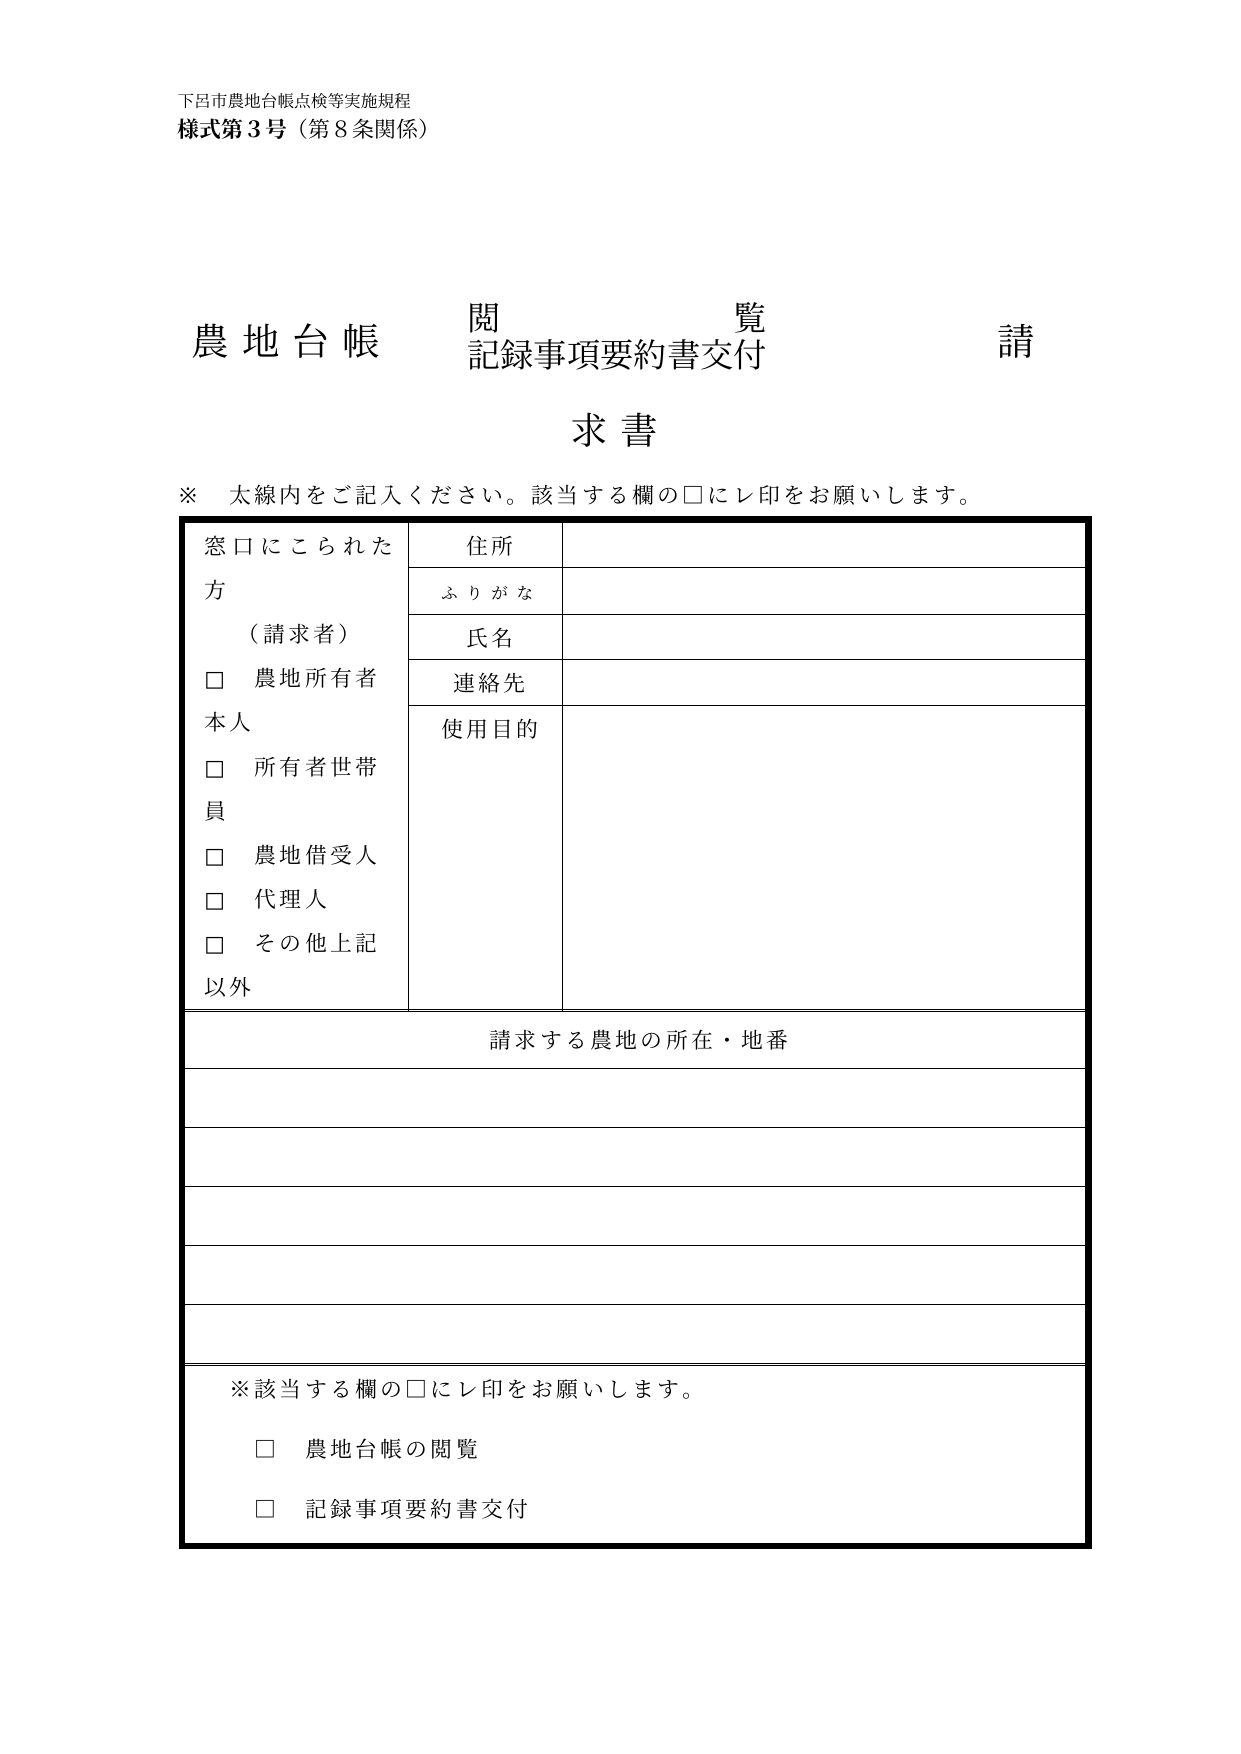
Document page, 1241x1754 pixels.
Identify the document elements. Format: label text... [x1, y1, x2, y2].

table_header 窓口にこられた方 （請求者） □ 農地所有者本人 □ 所有者世帯員 □ 農地借受人 □ 代理人 □ その他上記以外 [185, 523, 408, 1008]
table_cell ※該当する欄の□にレ印をお願いします。 □ 農地台帳の閲覧 □ 記録事項要約書交付 [185, 1366, 1085, 1542]
table_cell 使用目的 [409, 706, 562, 1008]
table_cell [563, 706, 1085, 1008]
table_cell [563, 660, 1085, 704]
text ※ 太線内をご記入ください。該当する欄の□にレ印をお願いします。 [179, 472, 1061, 516]
table_cell [185, 1187, 1085, 1245]
table_cell ふりがな [409, 568, 562, 614]
table_cell 氏名 [409, 615, 562, 659]
table_cell [185, 1246, 1085, 1304]
text 農地台帳 請求書 [179, 296, 1061, 472]
table_header [563, 523, 1085, 567]
table_header 住所 [409, 523, 562, 567]
table_cell 請求する農地の所在・地番 [185, 1012, 1085, 1067]
table_cell [563, 568, 1085, 614]
table_cell [185, 1305, 1085, 1363]
table_cell 連絡先 [409, 660, 562, 704]
table_cell [185, 1069, 1085, 1127]
table_cell [563, 615, 1085, 659]
table_cell [185, 1128, 1085, 1186]
